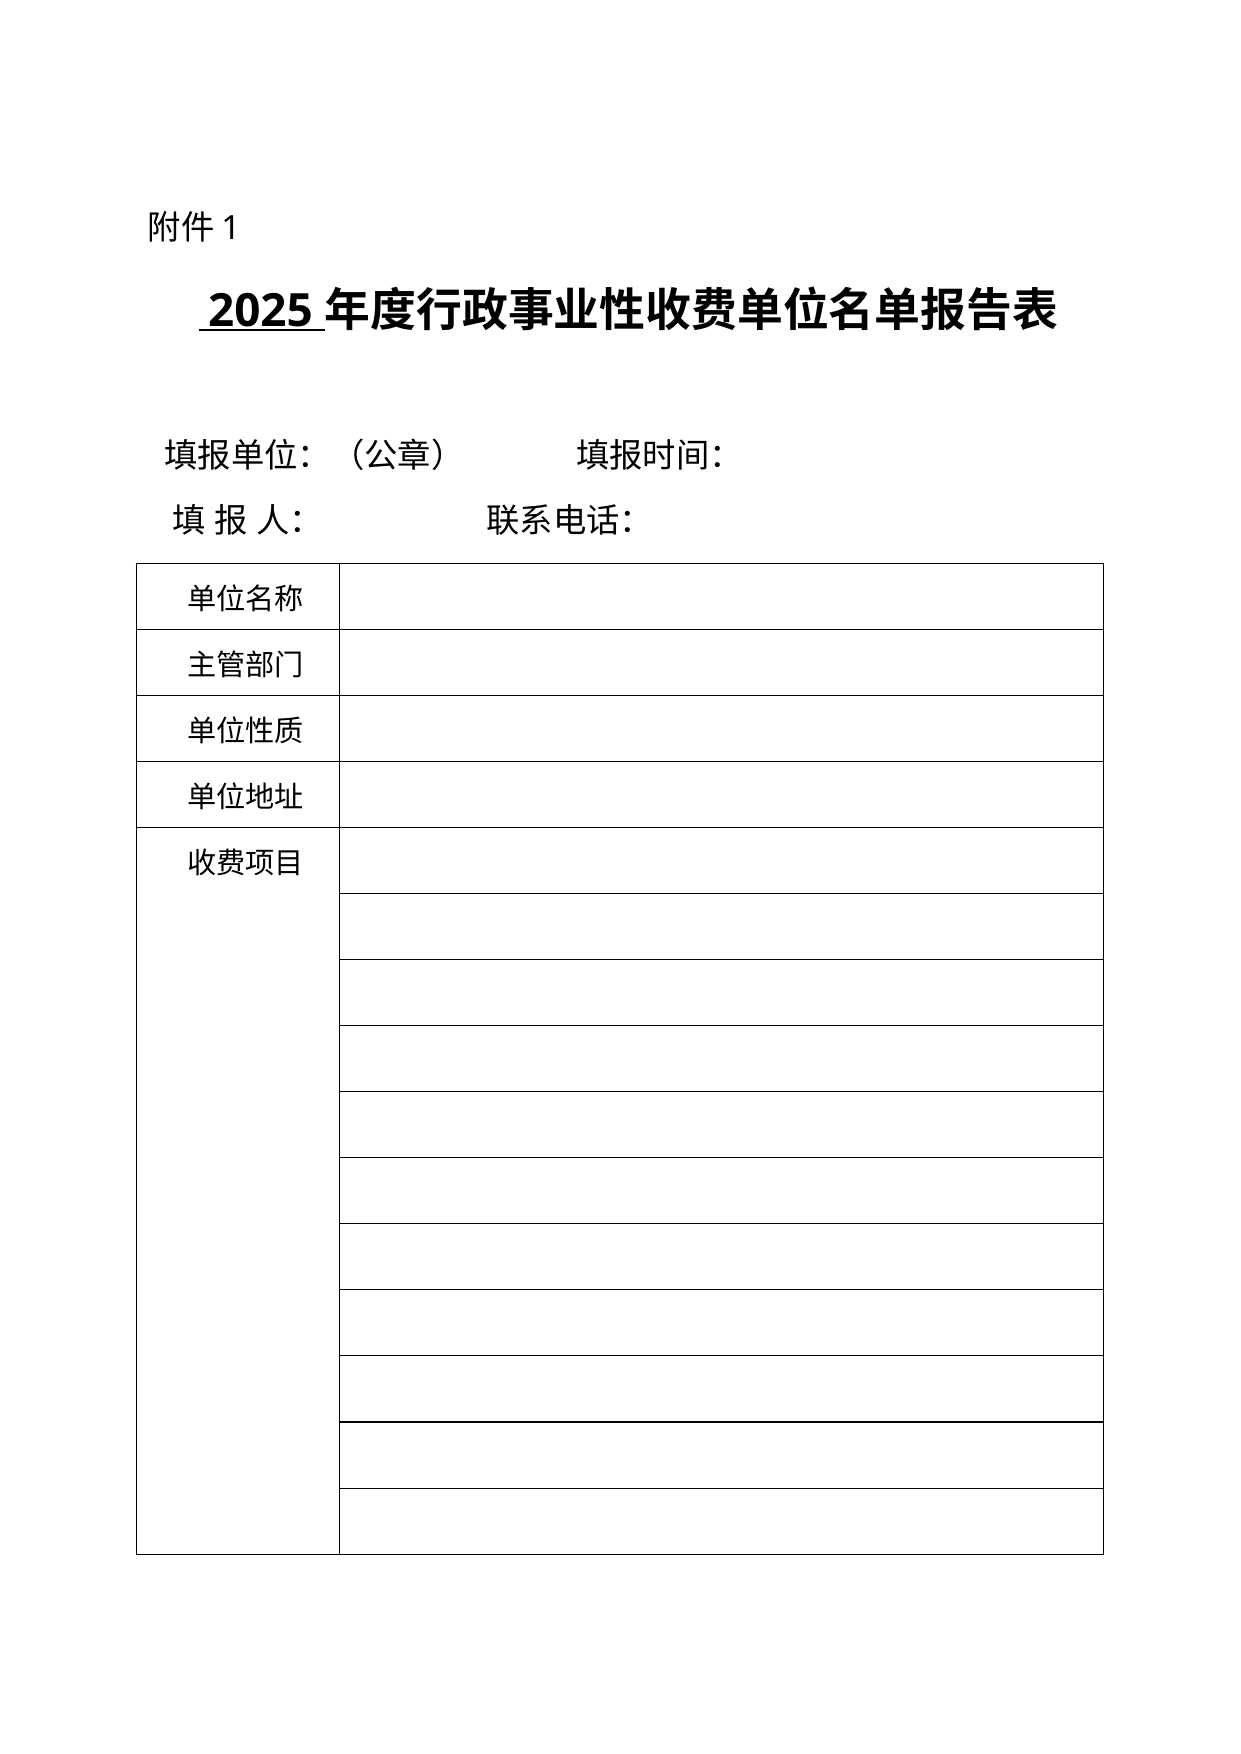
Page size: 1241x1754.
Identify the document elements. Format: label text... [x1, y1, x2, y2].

table_cell [340, 894, 1103, 959]
table_cell [340, 828, 1103, 893]
table_cell 收费项目 [137, 828, 339, 1553]
text 附件1 [148, 193, 1092, 258]
table_cell [340, 696, 1103, 761]
table_cell 单位地址 [137, 762, 339, 827]
table_cell [340, 960, 1103, 1025]
table_cell 主管部门 [137, 630, 339, 695]
table_cell [340, 1026, 1103, 1091]
table_cell [340, 1423, 1103, 1487]
table_cell [340, 1092, 1103, 1157]
table_header 单位名称 [137, 564, 339, 629]
table_header [340, 564, 1103, 629]
table_cell [340, 1224, 1103, 1289]
text 填报单位：（公章） 填报时间： [148, 420, 1092, 485]
table_cell [340, 1489, 1103, 1553]
table_cell [340, 630, 1103, 695]
text 填报人： 联系电话： [148, 485, 1092, 550]
text 2025 年度行政事业性收费单位名单报告表 [148, 258, 1092, 355]
table_cell 单位性质 [137, 696, 339, 761]
table_cell [340, 1158, 1103, 1223]
table_cell [340, 762, 1103, 827]
table_cell [340, 1356, 1103, 1421]
table_cell [340, 1290, 1103, 1355]
